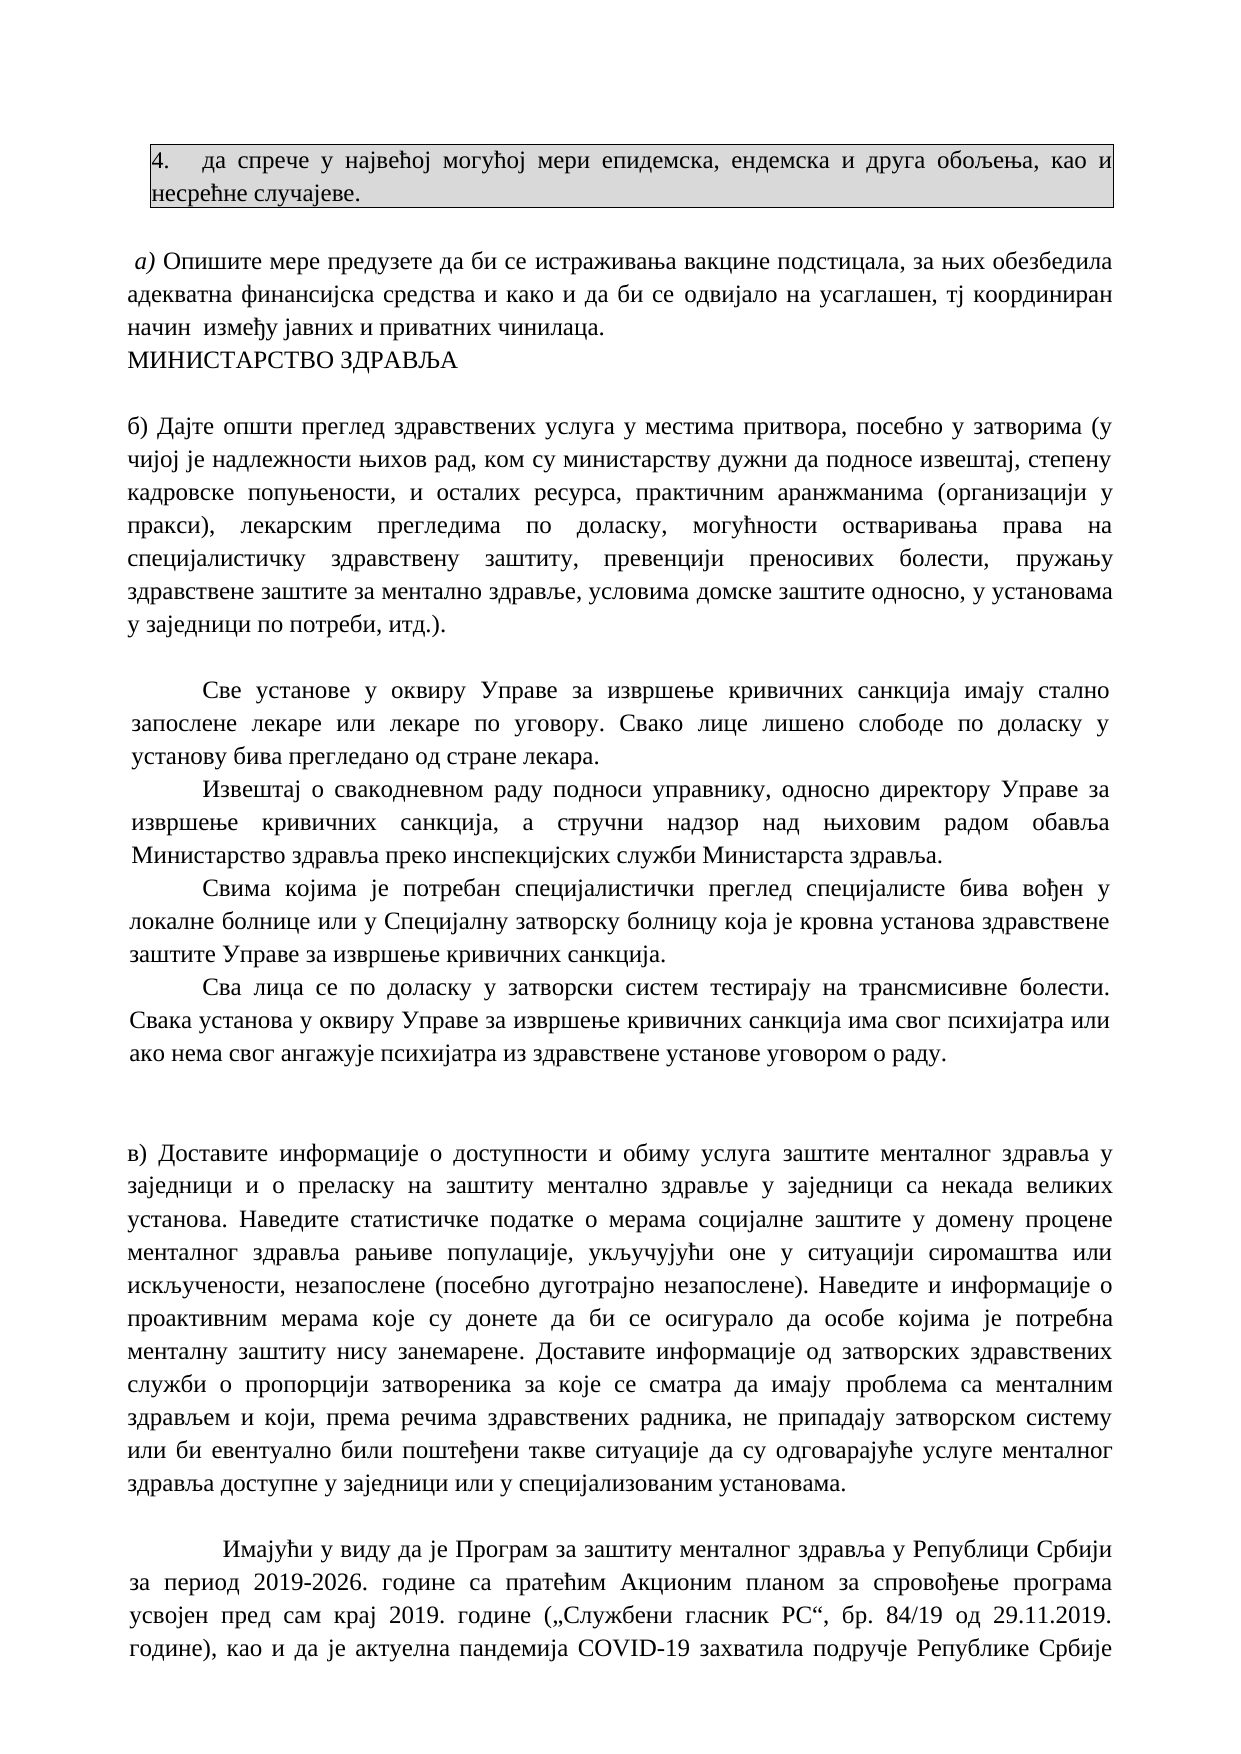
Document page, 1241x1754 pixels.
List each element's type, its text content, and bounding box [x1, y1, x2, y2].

text Извештај о свакодневном раду подноси управнику, односно директору Управе за извршење кривичних санкција, а стручни надзор над њиховим радом обавља Министарство здравља преко инспекцијских служби Министарста здравља. [131, 774, 1111, 869]
text МИНИСТАРСТВО ЗДРАВЉА [127, 345, 1113, 374]
text в) Доставите информације о доступности и обиму услуга заштите менталног здравља у заједници и о преласку на заштиту ментално здравље у заједници са некада великих установа. Наведите статистичке податке о мерама социјалне заштите у домену процене менталног здравља рањиве популације, укључујући оне у ситуацији сиромаштва или искључености, незапослене (посебно дуготрајно незапослене). Наведите и информације о проактивним мерама које су донете да би се осигурало да особе којима је потребна менталну заштиту нису занемарене. Доставите информације од затворских здравствених служби о пропорцији затвореника за које се сматра да имају проблема са менталним здрављем и који, према речима здравствених радника, не припадају затворском систему или би евентуално били поштеђени такве ситуације да су одговарајуће услуге менталног здравља доступне у заједници или у специјализованим установама. [127, 1138, 1113, 1497]
text Све установе у оквиру Управе за извршење кривичних санкција имају стално запослене лекаре или лекаре по уговору. Свако лице лишено слободе по доласку у установу бива прегледано од стране лекара. [131, 675, 1111, 770]
text Сва лица се по доласку у затворски систем тестирају на трансмисивне болести. Свака установа у оквиру Управе за извршење кривичних санкција има свог психијатра или ако нема свог ангажује психијатра из здравствене установе уговором о раду. [129, 972, 1111, 1067]
text Свима којима је потребан специјалистички преглед специјалисте бива вођен у локалне болнице или у Специјалну затворску болницу која је кровна установа здравствене заштите Управе за извршење кривичних санкција. [129, 873, 1111, 968]
text б) Дајте општи преглед здравствених услуга у местима притвора, посебно у затворима (у чијој је надлежности њихов рад, ком су министарству дужни да подносе извештај, степену кадровске попуњености, и осталих ресурса, практичним аранжманима (организацији у пракси), лекарским прегледима по доласку, могућности остваривања права на специјалистичку здравствену заштиту, превенцији преносивих болести, пружању здравствене заштите за ментално здравље, условима домске заштите односно, у установама у заједници по потреби, итд.). [127, 411, 1113, 638]
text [129, 1534, 1113, 1662]
list да спрече у највећој могућој мери епидемска, ендемска и друга обољења, као и несрећне случајеве. [151, 145, 1113, 207]
text а) Опишите мере предузете да би се истраживања вакцине подстицала, за њих обезбедила адекватна финансијска средства и како и да би се одвијало на усаглашен, тј координиран начин између јавних и приватних чинилаца. [127, 246, 1113, 341]
